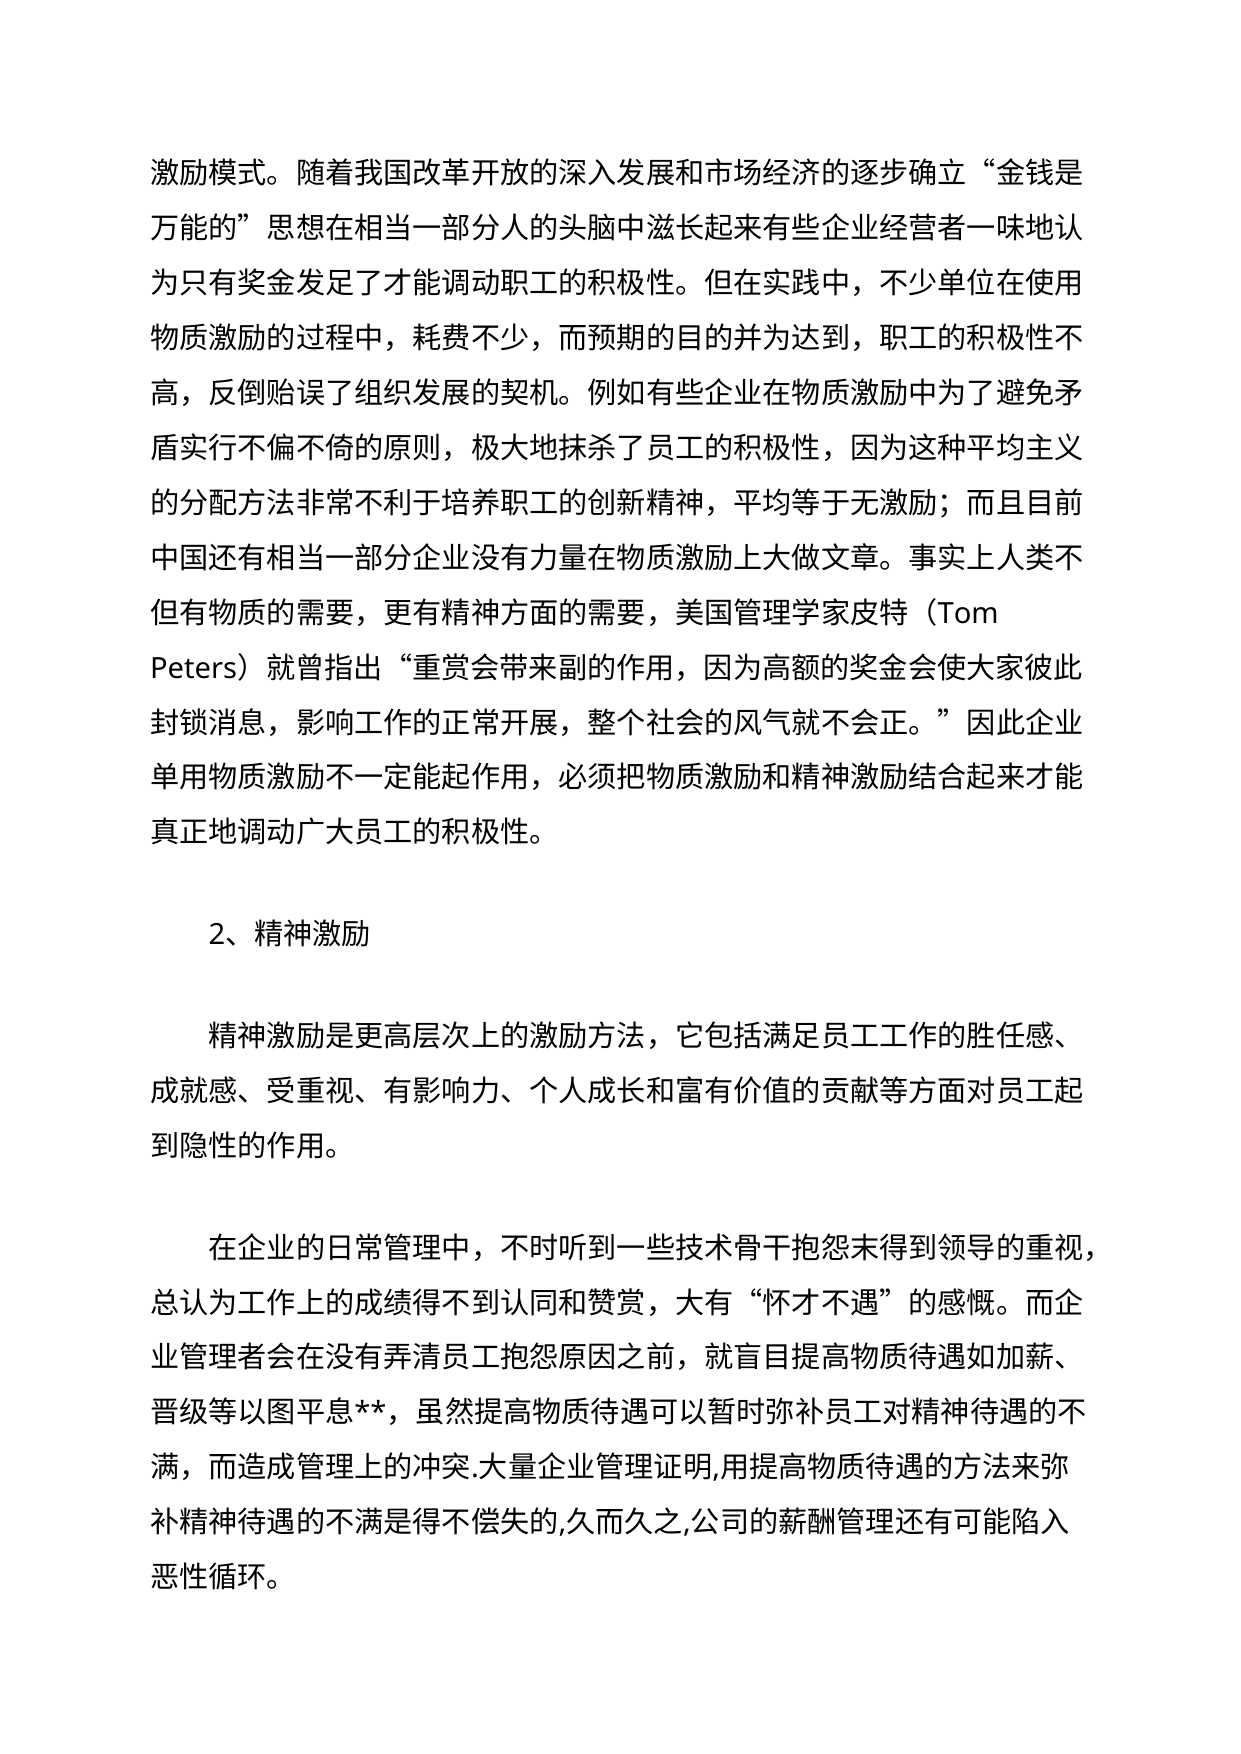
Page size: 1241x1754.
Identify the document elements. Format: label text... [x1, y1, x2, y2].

text 2、精神激励 [150, 911, 1090, 953]
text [150, 150, 1090, 851]
text 在企业的日常管理中，不时听到一些技术骨干抱怨末得到领导的重视，总认为工作上的成绩得不到认同和赞赏，大有“怀才不遇”的感慨。而企业管理者会在没有弄清员工抱怨原因之前，就盲目提高物质待遇如加薪、晋级等以图平息**，虽然提高物质待遇可以暂时弥补员工对精神待遇的不满，而造成管理上的冲突.大量企业管理证明,用提高物质待遇的方法来弥补精神待遇的不满是得不偿失的,久而久之,公司的薪酬管理还有可能陷入恶性循环。 [150, 1224, 1090, 1596]
text 精神激励是更高层次上的激励方法，它包括满足员工工作的胜任感、成就感、受重视、有影响力、个人成长和富有价值的贡献等方面对员工起到隐性的作用。 [150, 1013, 1090, 1165]
